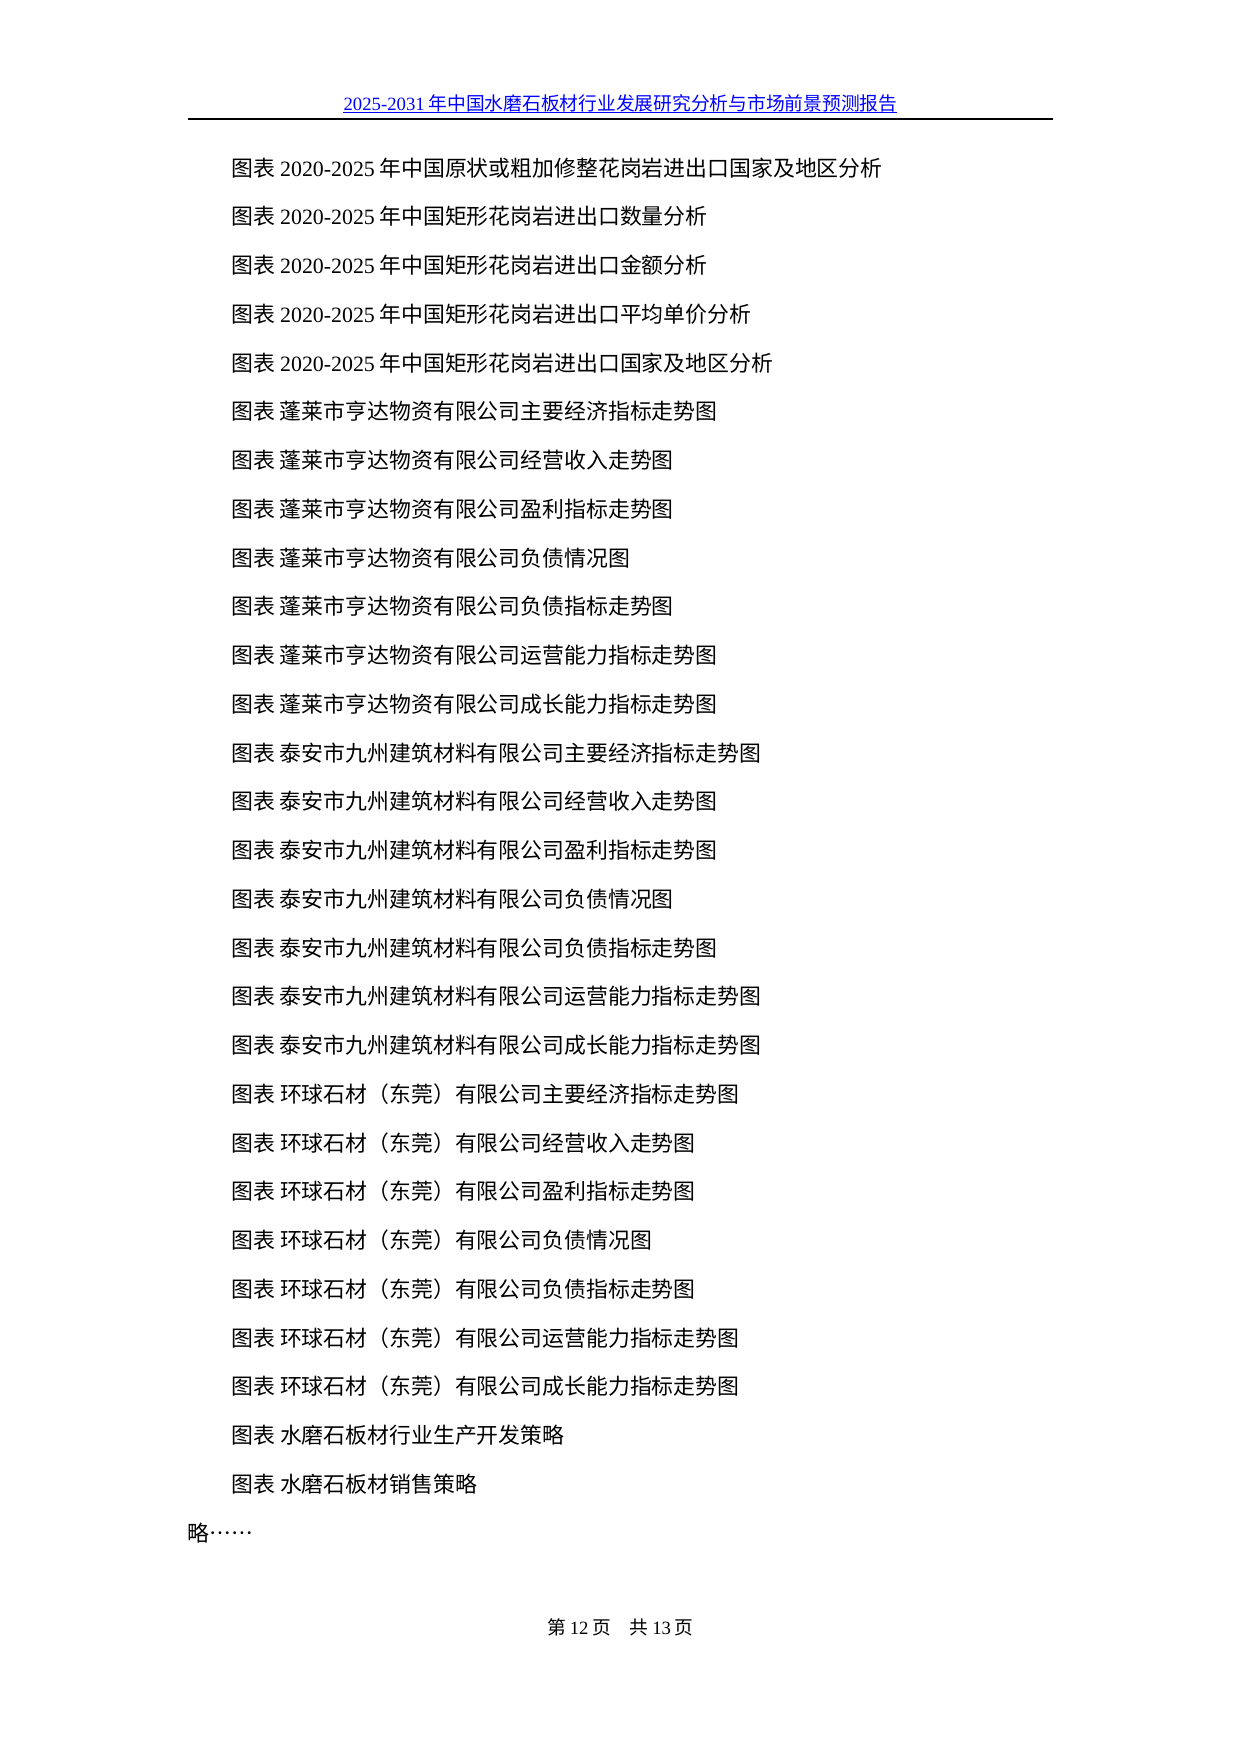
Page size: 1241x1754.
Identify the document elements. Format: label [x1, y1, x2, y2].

text [187, 150, 1053, 1548]
